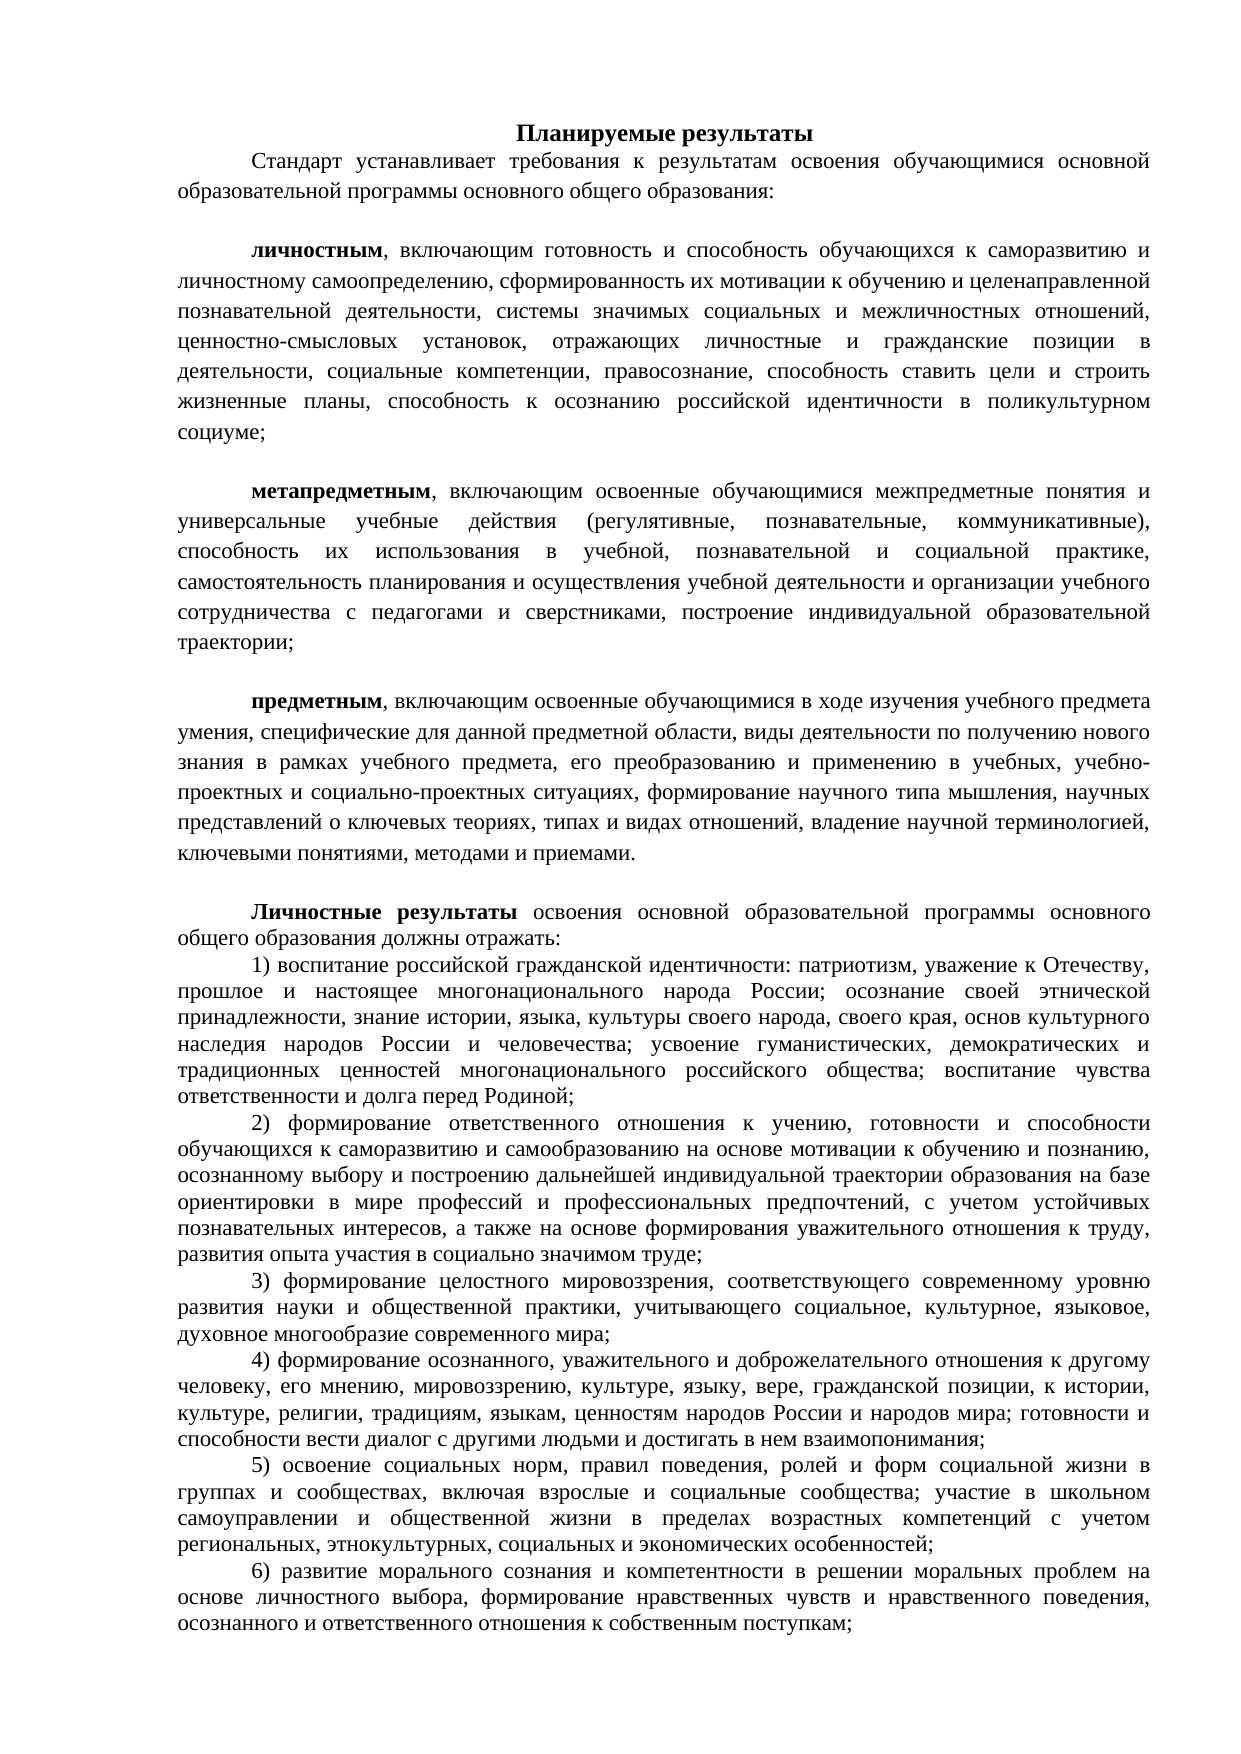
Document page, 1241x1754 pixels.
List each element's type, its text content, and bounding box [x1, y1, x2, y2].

text личностным, включающим готовность и способность обучающихся к саморазвитию и личностному самоопределению, сформированность их мотивации к обучению и целенаправленной познавательной деятельности, системы значимых социальных и межличностных отношений, ценностно-смысловых установок, отражающих личностные и гражданские позиции в деятельности, социальные компетенции, правосознание, способность ставить цели и строить жизненные планы, способность к осознанию российской идентичности в поликультурном социуме; [177, 236, 1152, 444]
text 5) освоение социальных норм, правил поведения, ролей и форм социальной жизни в группах и сообществах, включая взрослые и социальные сообщества; участие в школьном самоуправлении и общественной жизни в пределах возрастных компетенций с учетом региональных, этнокультурных, социальных и экономических особенностей; [177, 1451, 1152, 1557]
text Личностные результаты освоения основной образовательной программы основного общего образования должны отражать: [177, 898, 1152, 951]
text 2) формирование ответственного отношения к учению, готовности и способности обучающихся к саморазвитию и самообразованию на основе мотивации к обучению и познанию, осознанному выбору и построению дальнейшей индивидуальной траектории образования на базе ориентировки в мире профессий и профессиональных предпочтений, с учетом устойчивых познавательных интересов, а также на основе формирования уважительного отношения к труду, развития опыта участия в социально значимом труде; [177, 1109, 1152, 1267]
subtitle Планируемые результаты [177, 118, 1152, 147]
text 3) формирование целостного мировоззрения, соответствующего современному уровню развития науки и общественной практики, учитывающего социальное, культурное, языковое, духовное многообразие современного мира; [177, 1267, 1152, 1346]
text метапредметным, включающим освоенные обучающимися межпредметные понятия и универсальные учебные действия (регулятивные, познавательные, коммуникативные), способность их использования в учебной, познавательной и социальной практике, самостоятельность планирования и осуществления учебной деятельности и организации учебного сотрудничества с педагогами и сверстниками, построение индивидуальной образовательной траектории; [177, 477, 1152, 654]
text 6) развитие морального сознания и компетентности в решении моральных проблем на основе личностного выбора, формирование нравственных чувств и нравственного поведения, осознанного и ответственного отношения к собственным поступкам; [177, 1557, 1152, 1636]
text 4) формирование осознанного, уважительного и доброжелательного отношения к другому человеку, его мнению, мировоззрению, культуре, языку, вере, гражданской позиции, к истории, культуре, религии, традициям, языкам, ценностям народов России и народов мира; готовности и способности вести диалог с другими людьми и достигать в нем взаимопонимания; [177, 1346, 1152, 1451]
text предметным, включающим освоенные обучающимися в ходе изучения учебного предмета умения, специфические для данной предметной области, виды деятельности по получению нового знания в рамках учебного предмета, его преобразованию и применению в учебных, учебно-проектных и социально-проектных ситуациях, формирование научного типа мышления, научных представлений о ключевых теориях, типах и видах отношений, владение научной терминологией, ключевыми понятиями, методами и приемами. [177, 687, 1152, 865]
text Стандарт устанавливает требования к результатам освоения обучающимися основной образовательной программы основного общего образования: [177, 147, 1152, 203]
text 1) воспитание российской гражданской идентичности: патриотизм, уважение к Отечеству, прошлое и настоящее многонационального народа России; осознание своей этнической принадлежности, знание истории, языка, культуры своего народа, своего края, основ культурного наследия народов России и человечества; усвоение гуманистических, демократических и традиционных ценностей многонационального российского общества; воспитание чувства ответственности и долга перед Родиной; [177, 951, 1152, 1109]
